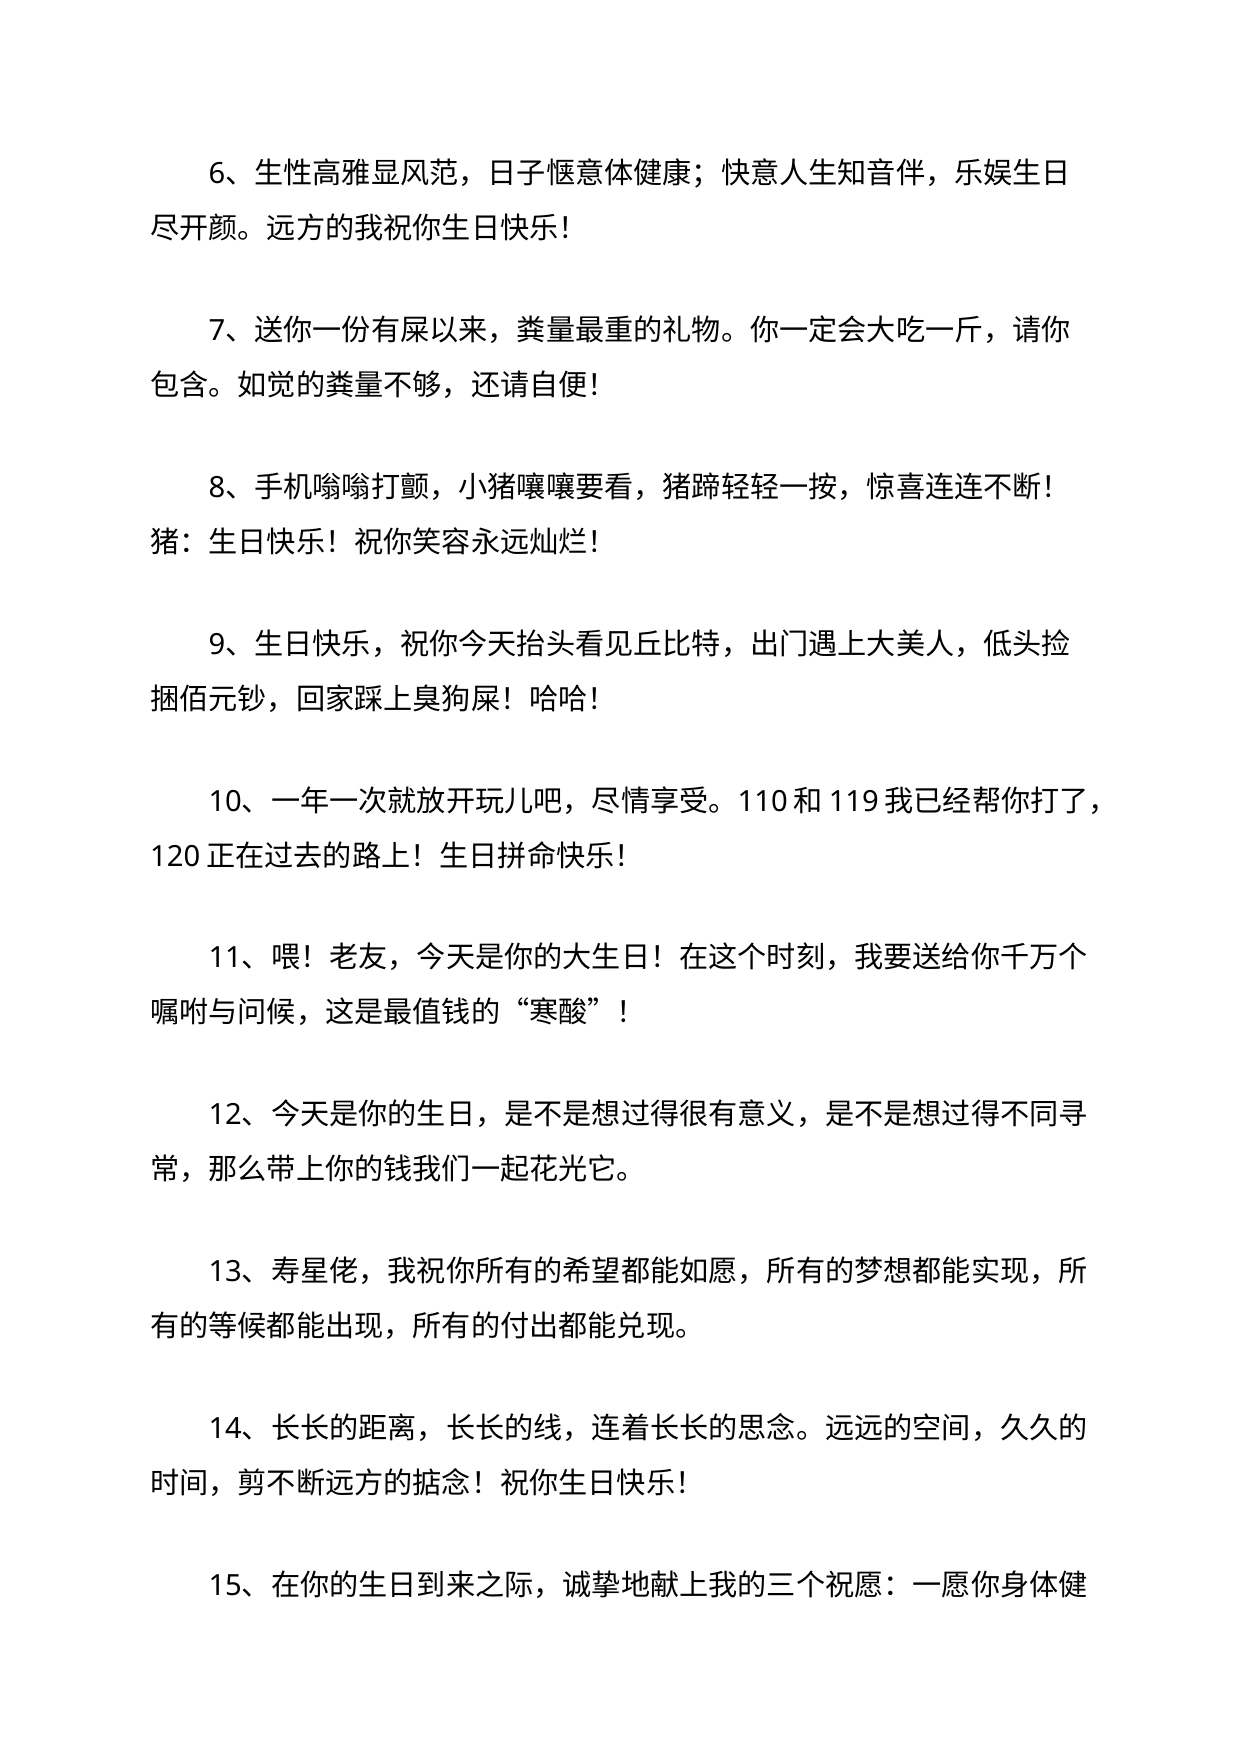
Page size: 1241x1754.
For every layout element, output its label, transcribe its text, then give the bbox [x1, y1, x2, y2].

text 10、一年一次就放开玩儿吧，尽情享受。110和119我已经帮你打了，120正在过去的路上！生日拼命快乐！ [150, 777, 1090, 874]
text 7、送你一份有屎以来，粪量最重的礼物。你一定会大吃一斤，请你包含。如觉的粪量不够，还请自便！ [150, 307, 1090, 404]
text 12、今天是你的生日，是不是想过得很有意义，是不是想过得不同寻常，那么带上你的钱我们一起花光它。 [150, 1091, 1090, 1188]
text 11、喂！老友，今天是你的大生日！在这个时刻，我要送给你千万个嘱咐与问候，这是最值钱的“寒酸”！ [150, 934, 1090, 1031]
text 8、手机嗡嗡打颤，小猪嚷嚷要看，猪蹄轻轻一按，惊喜连连不断！猪：生日快乐！祝你笑容永远灿烂！ [150, 463, 1090, 561]
text 13、寿星佬，我祝你所有的希望都能如愿，所有的梦想都能实现，所有的等候都能出现，所有的付出都能兑现。 [150, 1248, 1090, 1345]
text 6、生性高雅显风范，日子惬意体健康；快意人生知音伴，乐娱生日尽开颜。远方的我祝你生日快乐！ [150, 150, 1090, 247]
text 9、生日快乐，祝你今天抬头看见丘比特，出门遇上大美人，低头捡捆佰元钞，回家踩上臭狗屎！哈哈！ [150, 620, 1090, 718]
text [150, 1561, 1090, 1603]
text 14、长长的距离，长长的线，连着长长的思念。远远的空间，久久的时间，剪不断远方的掂念！祝你生日快乐！ [150, 1404, 1090, 1502]
